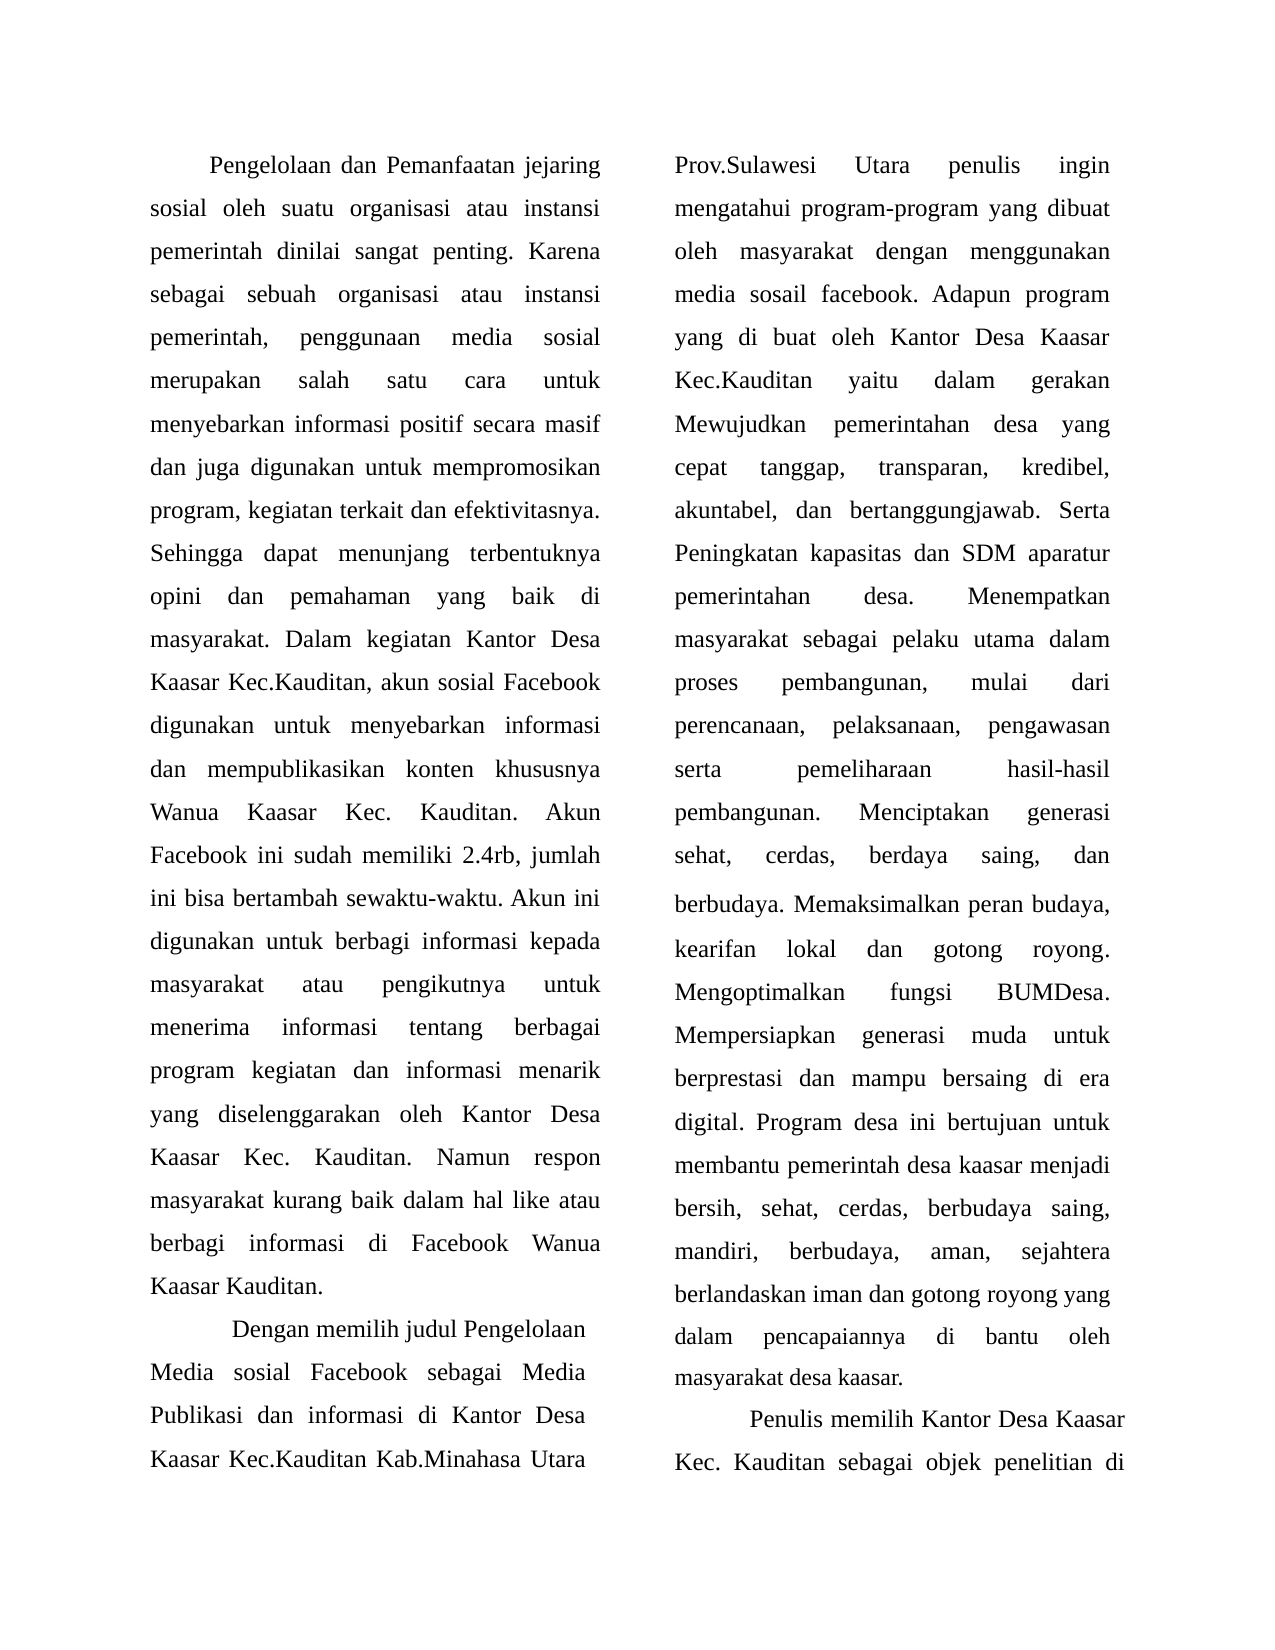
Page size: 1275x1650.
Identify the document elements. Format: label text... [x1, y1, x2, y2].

text Pengelolaan dan Pemanfaatan jejaring sosial oleh suatu organisasi atau instansi pemerintah dinilai sangat penting. Karena sebagai sebuah organisasi atau instansi pemerintah, penggunaan media sosial merupakan salah satu cara untuk menyebarkan informasi positif secara masif dan juga digunakan untuk mempromosikan program, kegiatan terkait dan efektivitasnya. Sehingga dapat menunjang terbentuknya opini dan pemahaman yang baik di masyarakat. Dalam kegiatan Kantor Desa Kaasar Kec.Kauditan, akun sosial Facebook digunakan untuk menyebarkan informasi dan mempublikasikan konten khususnya Wanua Kaasar Kec. Kauditan. Akun Facebook ini sudah memiliki 2.4rb, jumlah ini bisa bertambah sewaktu-waktu. Akun ini digunakan untuk berbagi informasi kepada masyarakat atau pengikutnya untuk menerima informasi tentang berbagai program kegiatan dan informasi menarik yang diselenggarakan oleh Kantor Desa Kaasar Kec. Kauditan. Namun respon masyarakat kurang baik dalam hal like atau berbagi informasi di Facebook Wanua Kaasar Kauditan. [150, 150, 601, 1300]
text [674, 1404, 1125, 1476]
text Dengan memilih judul Pengelolaan Media sosial Facebook sebagai Media Publikasi dan informasi di Kantor Desa Kaasar Kec.Kauditan Kab.Minahasa Utara Prov.Sulawesi Utara penulis ingin mengatahui program-program yang dibuat oleh masyarakat dengan menggunakan media sosail facebook. Adapun program yang di buat oleh Kantor Desa Kaasar Kec.Kauditan yaitu dalam gerakan Mewujudkan pemerintahan desa yang cepat tanggap, transparan, kredibel, akuntabel, dan bertanggungjawab. Serta Peningkatan kapasitas dan SDM aparatur pemerintahan desa. Menempatkan masyarakat sebagai pelaku utama dalam proses pembangunan, mulai dari perencanaan, pelaksanaan, pengawasan serta pemeliharaan hasil-hasil pembangunan. Menciptakan generasi sehat, cerdas, berdaya saing, dan berbudaya. Memaksimalkan peran budaya, kearifan lokal dan gotong royong. Mengoptimalkan fungsi BUMDesa. Mempersiapkan generasi muda untuk berprestasi dan mampu bersaing di era digital. Program desa ini bertujuan untuk membantu pemerintah desa kaasar menjadi bersih, sehat, cerdas, berbudaya saing, mandiri, berbudaya, aman, sejahtera berlandaskan iman dan gotong royong yang dalam pencapaiannya di bantu oleh masyarakat desa kaasar. [674, 150, 1110, 1391]
